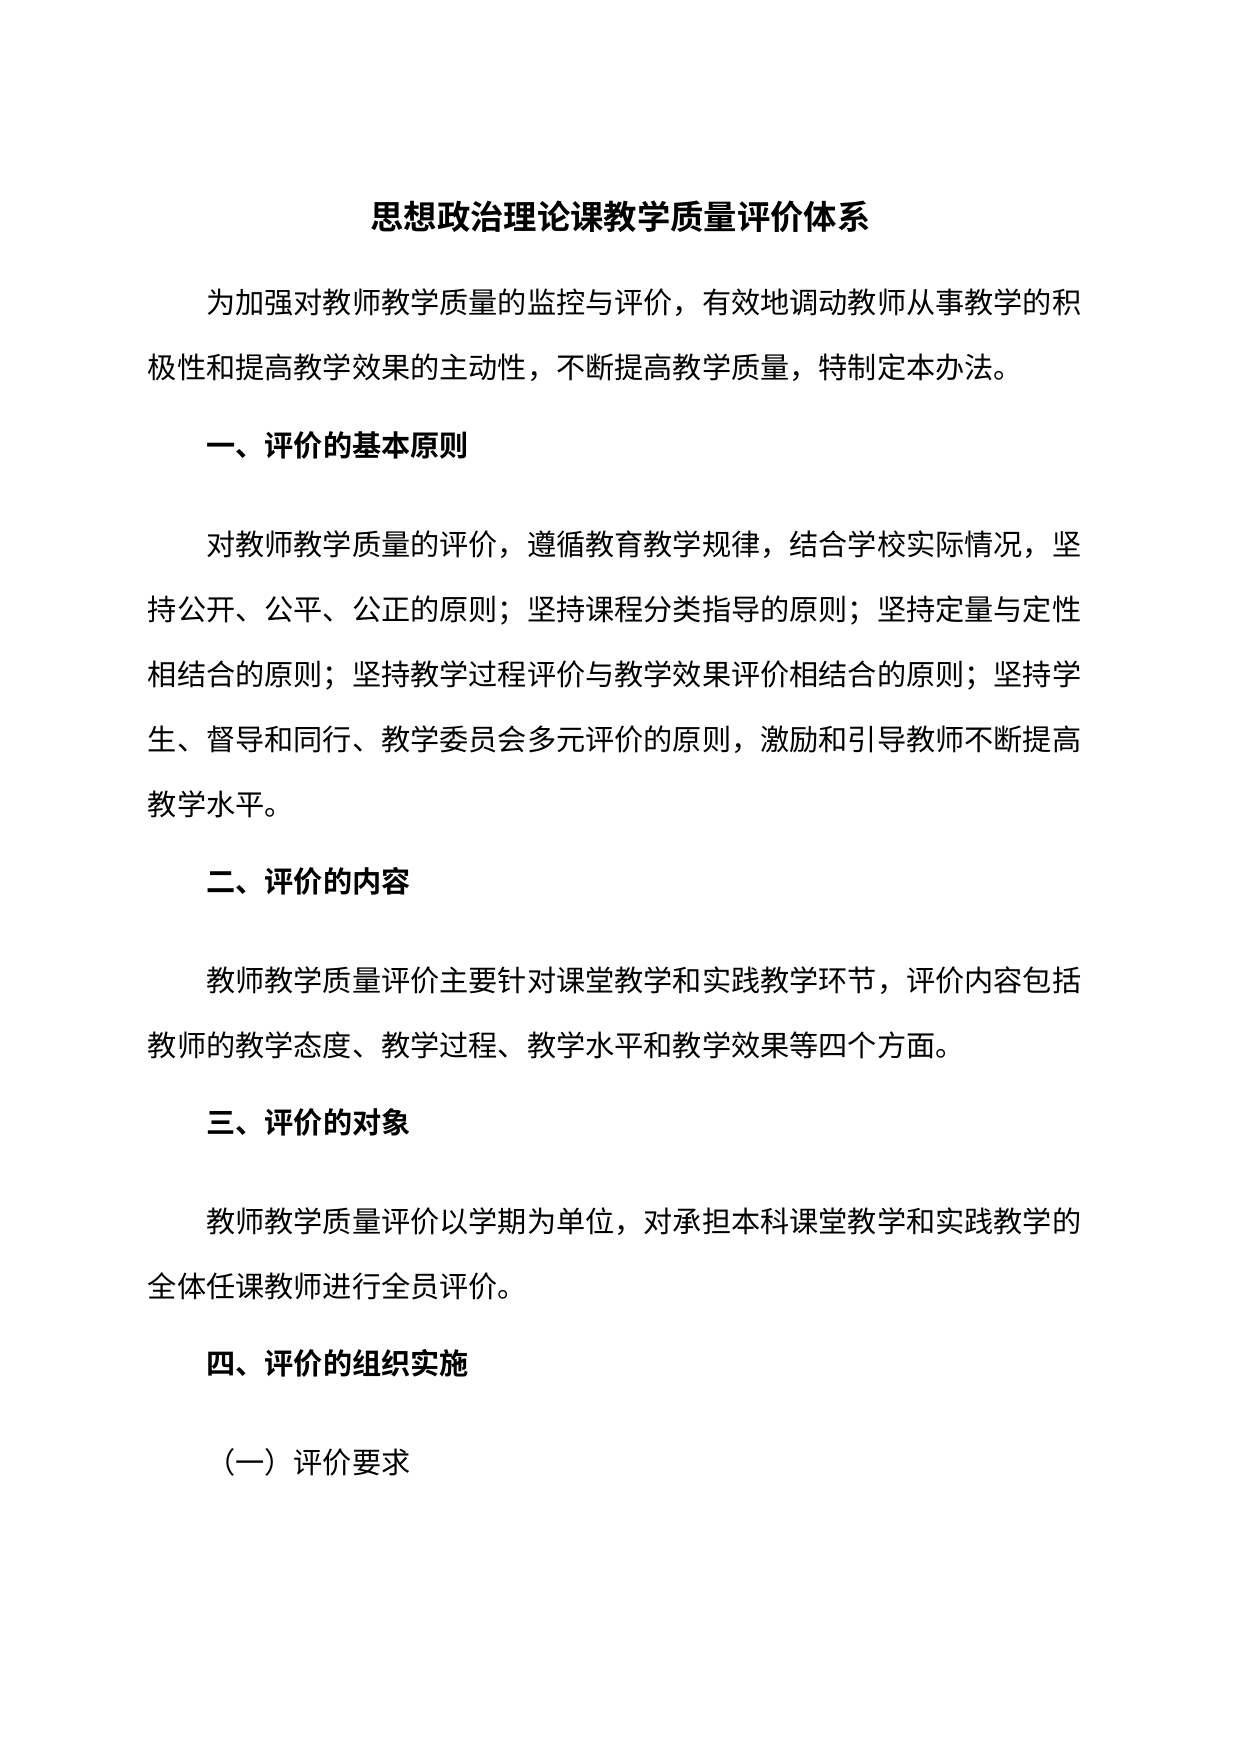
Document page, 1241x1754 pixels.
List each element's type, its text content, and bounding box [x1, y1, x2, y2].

text （一）评价要求 [148, 1428, 1093, 1493]
text 四、评价的组织实施 [148, 1329, 1093, 1394]
text 二、评价的内容 [148, 847, 1093, 912]
text 教师教学质量评价主要针对课堂教学和实践教学环节，评价内容包括教师的教学态度、教学过程、教学水平和教学效果等四个方面。 [148, 946, 1093, 1076]
subtitle 思想政治理论课教学质量评价体系 [148, 183, 1093, 248]
text 对教师教学质量的评价，遵循教育教学规律，结合学校实际情况，坚持公开、公平、公正的原则；坚持课程分类指导的原则；坚持定量与定性相结合的原则；坚持教学过程评价与教学效果评价相结合的原则；坚持学生、督导和同行、教学委员会多元评价的原则，激励和引导教师不断提高教学水平。 [148, 510, 1093, 835]
text 教师教学质量评价以学期为单位，对承担本科课堂教学和实践教学的全体任课教师进行全员评价。 [148, 1187, 1093, 1317]
text 为加强对教师教学质量的监控与评价，有效地调动教师从事教学的积极性和提高教学效果的主动性，不断提高教学质量，特制定本办法。 [148, 269, 1093, 399]
text 一、评价的基本原则 [148, 411, 1093, 476]
text 三、评价的对象 [148, 1088, 1093, 1153]
